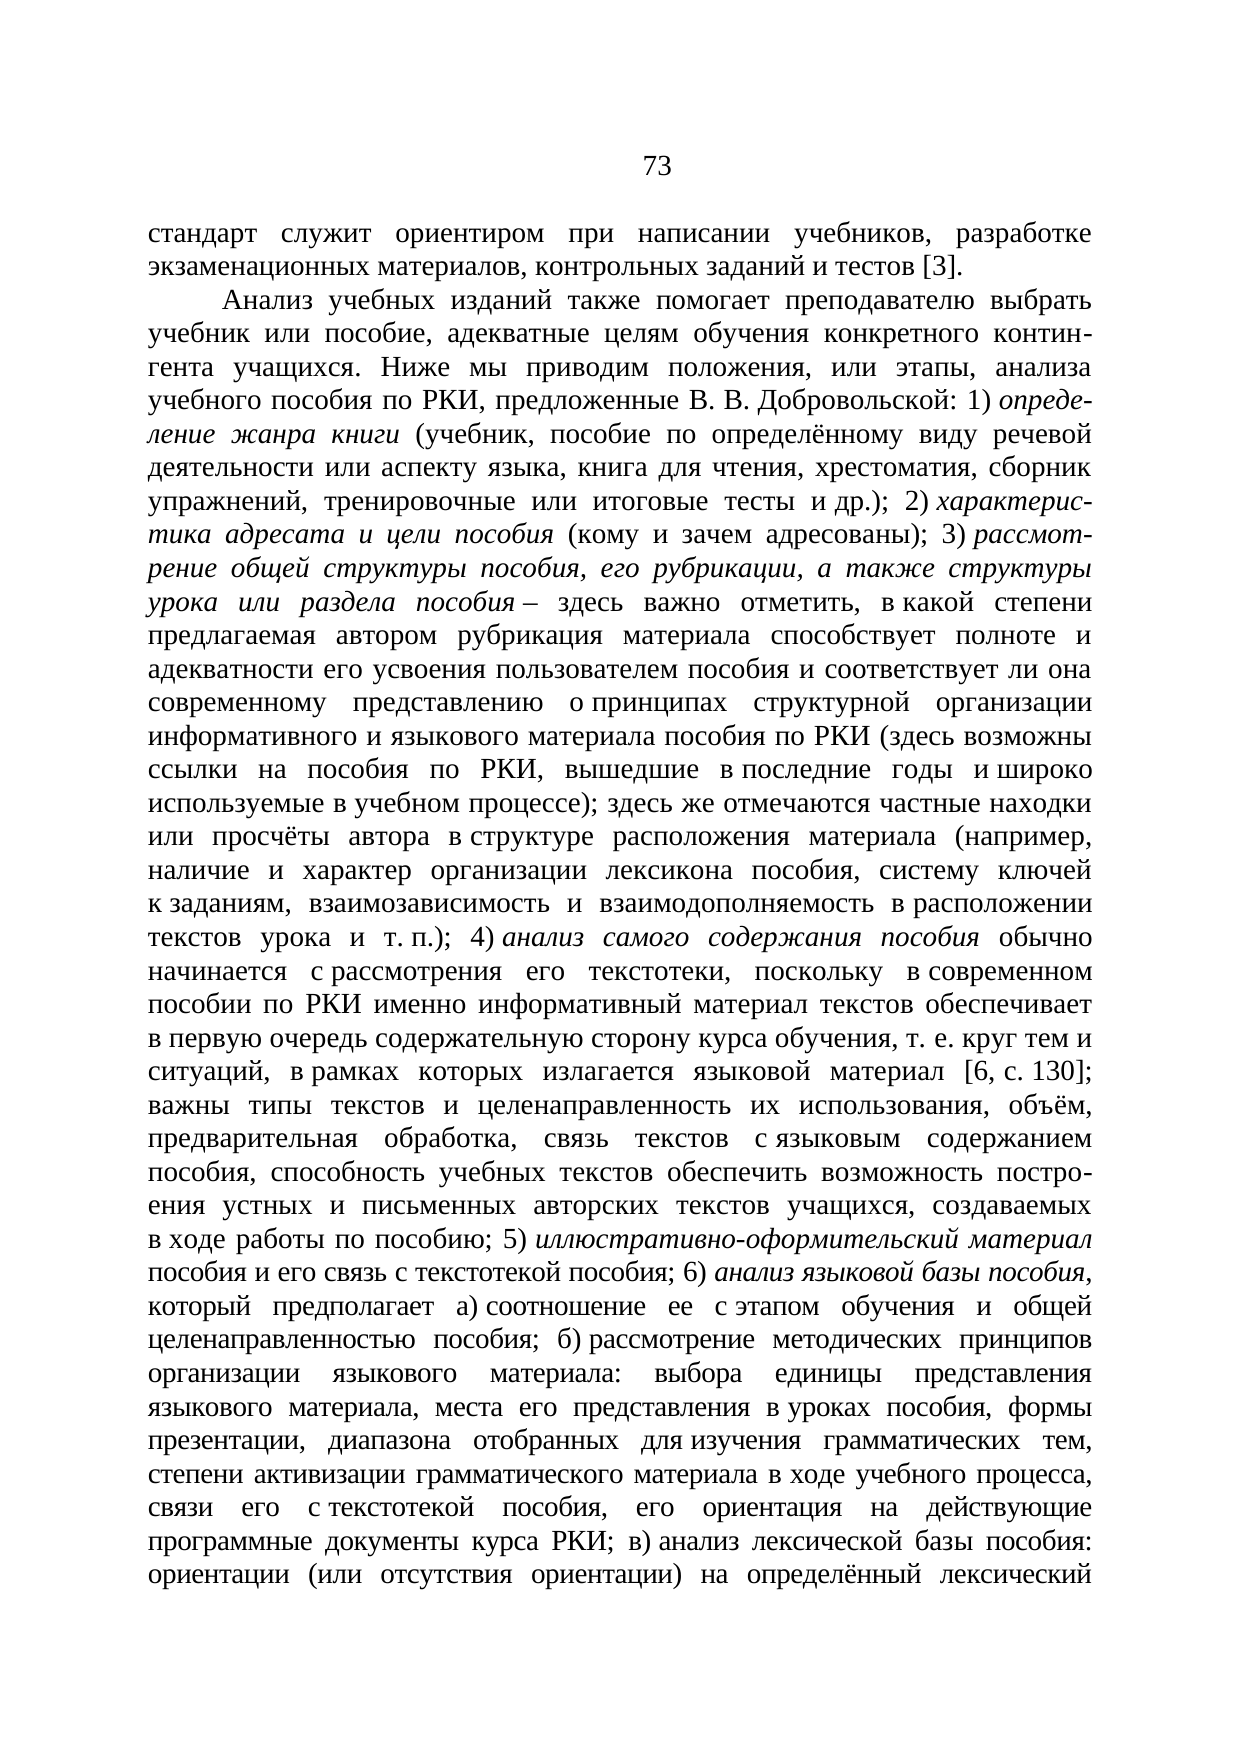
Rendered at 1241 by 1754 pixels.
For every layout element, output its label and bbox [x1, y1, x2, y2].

text [148, 282, 1092, 1590]
text [148, 215, 1092, 282]
